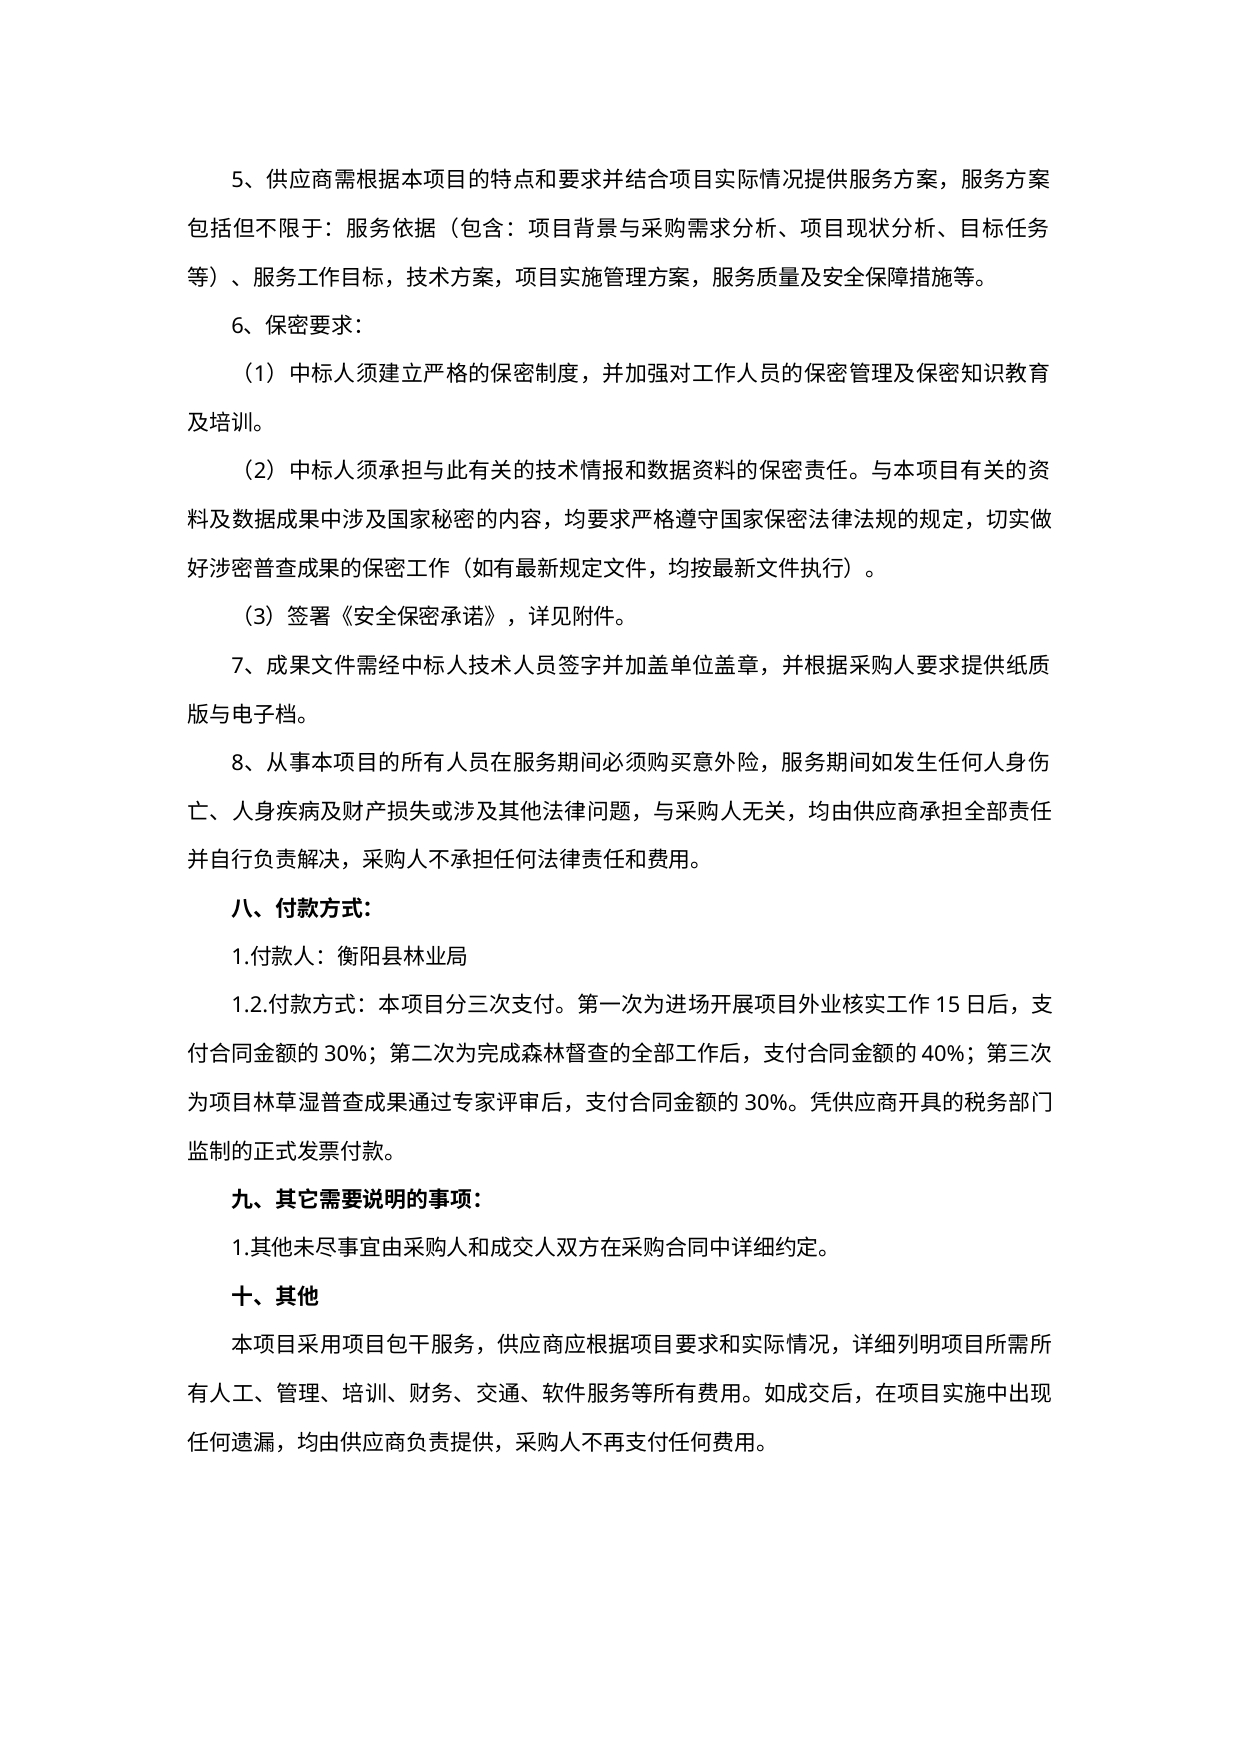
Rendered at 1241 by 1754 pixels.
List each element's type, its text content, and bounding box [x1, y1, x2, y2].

subtitle 十、其他 [187, 1278, 1053, 1311]
text 8、从事本项目的所有人员在服务期间必须购买意外险，服务期间如发生任何人身伤亡、人身疾病及财产损失或涉及其他法律问题，与采购人无关，均由供应商承担全部责任并自行负责解决，采购人不承担任何法律责任和费用。 [187, 744, 1053, 874]
text 八、付款方式： [187, 890, 1053, 923]
text 7、成果文件需经中标人技术人员签字并加盖单位盖章，并根据采购人要求提供纸质版与电子档。 [187, 647, 1053, 729]
subtitle 本项目采用项目包干服务，供应商应根据项目要求和实际情况，详细列明项目所需所有人工、管理、培训、财务、交通、软件服务等所有费用。如成交后，在项目实施中出现任何遗漏，均由供应商负责提供，采购人不再支付任何费用。 [187, 1327, 1053, 1457]
text （2）中标人须承担与此有关的技术情报和数据资料的保密责任。与本项目有关的资料及数据成果中涉及国家秘密的内容，均要求严格遵守国家保密法律法规的规定，切实做好涉密普查成果的保密工作（如有最新规定文件，均按最新文件执行）。 [187, 453, 1053, 583]
subtitle 九、其它需要说明的事项： [187, 1182, 1053, 1214]
text （3）签署《安全保密承诺》，详见附件。 [187, 599, 1053, 632]
text （1）中标人须建立严格的保密制度，并加强对工作人员的保密管理及保密知识教育及培训。 [187, 356, 1053, 437]
text 1.2.付款方式：本项目分三次支付。第一次为进场开展项目外业核实工作15日后，支付合同金额的30%；第二次为完成森林督查的全部工作后，支付合同金额的40%；第三次为项目林草湿普查成果通过专家评审后，支付合同金额的30%。凭供应商开具的税务部门监制的正式发票付款。 [187, 987, 1053, 1166]
text 6、保密要求： [187, 308, 1053, 340]
subtitle 1.其他未尽事宜由采购人和成交人双方在采购合同中详细约定。 [187, 1230, 1053, 1262]
text 1.付款人：衡阳县林业局 [187, 939, 1053, 971]
text 5、供应商需根据本项目的特点和要求并结合项目实际情况提供服务方案，服务方案包括但不限于：服务依据（包含：项目背景与采购需求分析、项目现状分析、目标任务等）、服务工作目标，技术方案，项目实施管理方案，服务质量及安全保障措施等。 [187, 162, 1053, 292]
